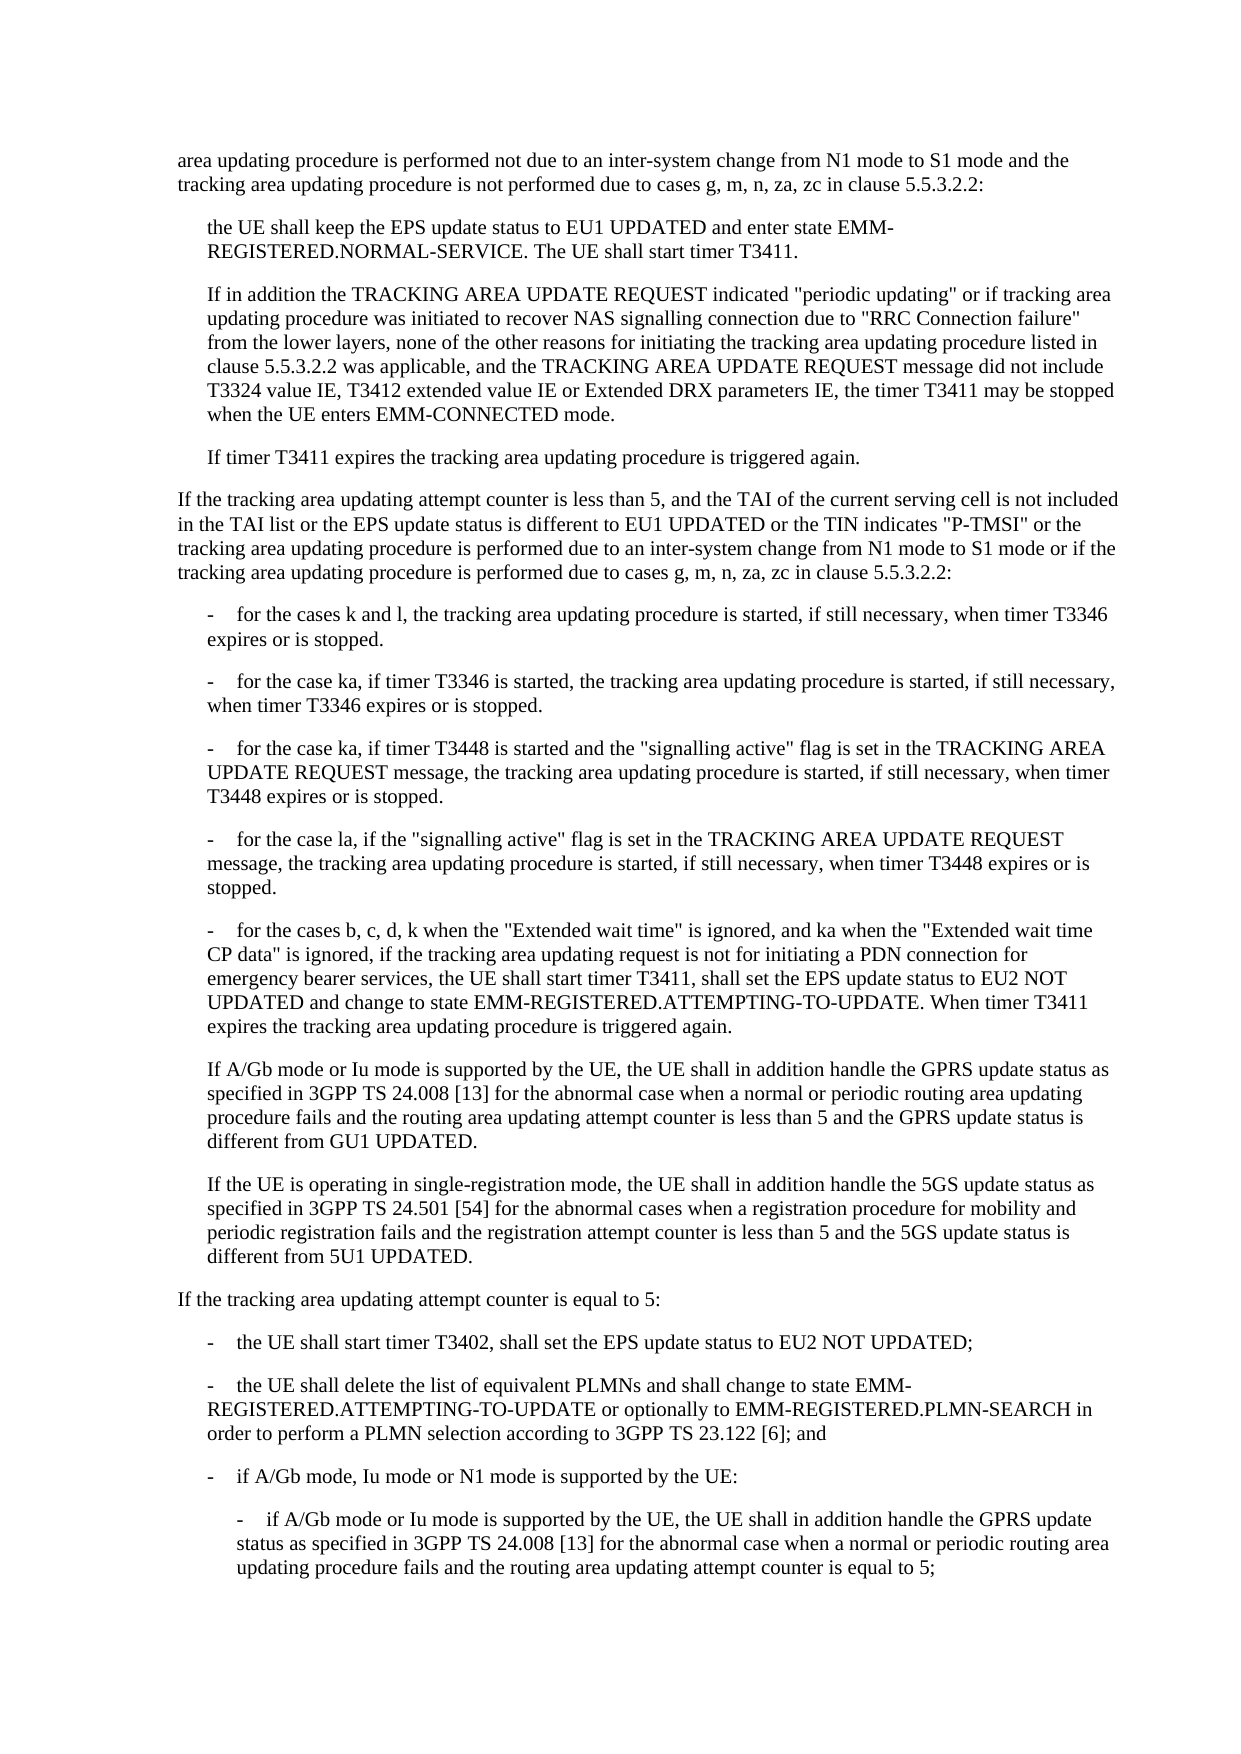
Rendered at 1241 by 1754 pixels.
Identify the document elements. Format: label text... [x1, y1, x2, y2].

text - for the case la, if the "signalling active" flag is set in the TRACKING AREA UPDATE REQUEST message, the tracking area updating procedure is started, if still necessary, when timer T3448 expires or is stopped. [207, 827, 1122, 899]
text - the UE shall start timer T3402, shall set the EPS update status to EU2 NOT UPDATED; [207, 1330, 1122, 1354]
text - for the case ka, if timer T3346 is started, the tracking area updating procedure is started, if still necessary, when timer T3346 expires or is stopped. [207, 669, 1122, 717]
text - for the cases k and l, the tracking area updating procedure is started, if still necessary, when timer T3346 expires or is stopped. [207, 602, 1122, 651]
text the UE shall keep the EPS update status to EU1 UPDATED and enter state EMM-REGISTERED.NORMAL-SERVICE. The UE shall start timer T3411. [207, 214, 1122, 263]
text - if A/Gb mode, Iu mode or N1 mode is supported by the UE: [207, 1464, 1122, 1488]
text If A/Gb mode or Iu mode is supported by the UE, the UE shall in addition handle the GPRS update status as specified in 3GPP TS 24.008 [13] for the abnormal case when a normal or periodic routing area updating procedure fails and the routing area updating attempt counter is less than 5 and the GPRS update status is different from GU1 UPDATED. [207, 1057, 1122, 1153]
text If timer T3411 expires the tracking area updating procedure is triggered again. [207, 444, 1122, 469]
text - for the case ka, if timer T3448 is started and the "signalling active" flag is set in the TRACKING AREA UPDATE REQUEST message, the tracking area updating procedure is started, if still necessary, when timer T3448 expires or is stopped. [207, 736, 1122, 808]
text - for the cases b, c, d, k when the "Extended wait time" is ignored, and ka when the "Extended wait time CP data" is ignored, if the tracking area updating request is not for initiating a PDN connection for emergency bearer services, the UE shall start timer T3411, shall set the EPS update status to EU2 NOT UPDATED and change to state EMM-REGISTERED.ATTEMPTING-TO-UPDATE. When timer T3411 expires the tracking area updating procedure is triggered again. [207, 918, 1122, 1038]
text If the tracking area updating attempt counter is less than 5, and the TAI of the current serving cell is not included in the TAI list or the EPS update status is different to EU1 UPDATED or the TIN indicates "P-TMSI" or the tracking area updating procedure is performed due to an inter-system change from N1 mode to S1 mode or if the tracking area updating procedure is performed due to cases g, m, n, za, zc in clause 5.5.3.2.2: [148, 487, 1122, 584]
text If the tracking area updating attempt counter is equal to 5: [148, 1287, 1122, 1311]
text - the UE shall delete the list of equivalent PLMNs and shall change to state EMM-REGISTERED.ATTEMPTING-TO-UPDATE or optionally to EMM-REGISTERED.PLMN-SEARCH in order to perform a PLMN selection according to 3GPP TS 23.122 [6]; and [207, 1373, 1122, 1445]
text If in addition the TRACKING AREA UPDATE REQUEST indicated "periodic updating" or if tracking area updating procedure was initiated to recover NAS signalling connection due to "RRC Connection failure" from the lower layers, none of the other reasons for initiating the tracking area updating procedure listed in clause 5.5.3.2.2 was applicable, and the TRACKING AREA UPDATE REQUEST message did not include T3324 value IE, T3412 extended value IE or Extended DRX parameters IE, the timer T3411 may be stopped when the UE enters EMM-CONNECTED mode. [207, 281, 1122, 426]
text If the UE is operating in single-registration mode, the UE shall in addition handle the 5GS update status as specified in 3GPP TS 24.501 [54] for the abnormal cases when a registration procedure for mobility and periodic registration fails and the registration attempt counter is less than 5 and the 5GS update status is different from 5U1 UPDATED. [207, 1172, 1122, 1268]
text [148, 148, 1122, 196]
text - if A/Gb mode or Iu mode is supported by the UE, the UE shall in addition handle the GPRS update status as specified in 3GPP TS 24.008 [13] for the abnormal case when a normal or periodic routing area updating procedure fails and the routing area updating attempt counter is equal to 5; [236, 1506, 1122, 1579]
